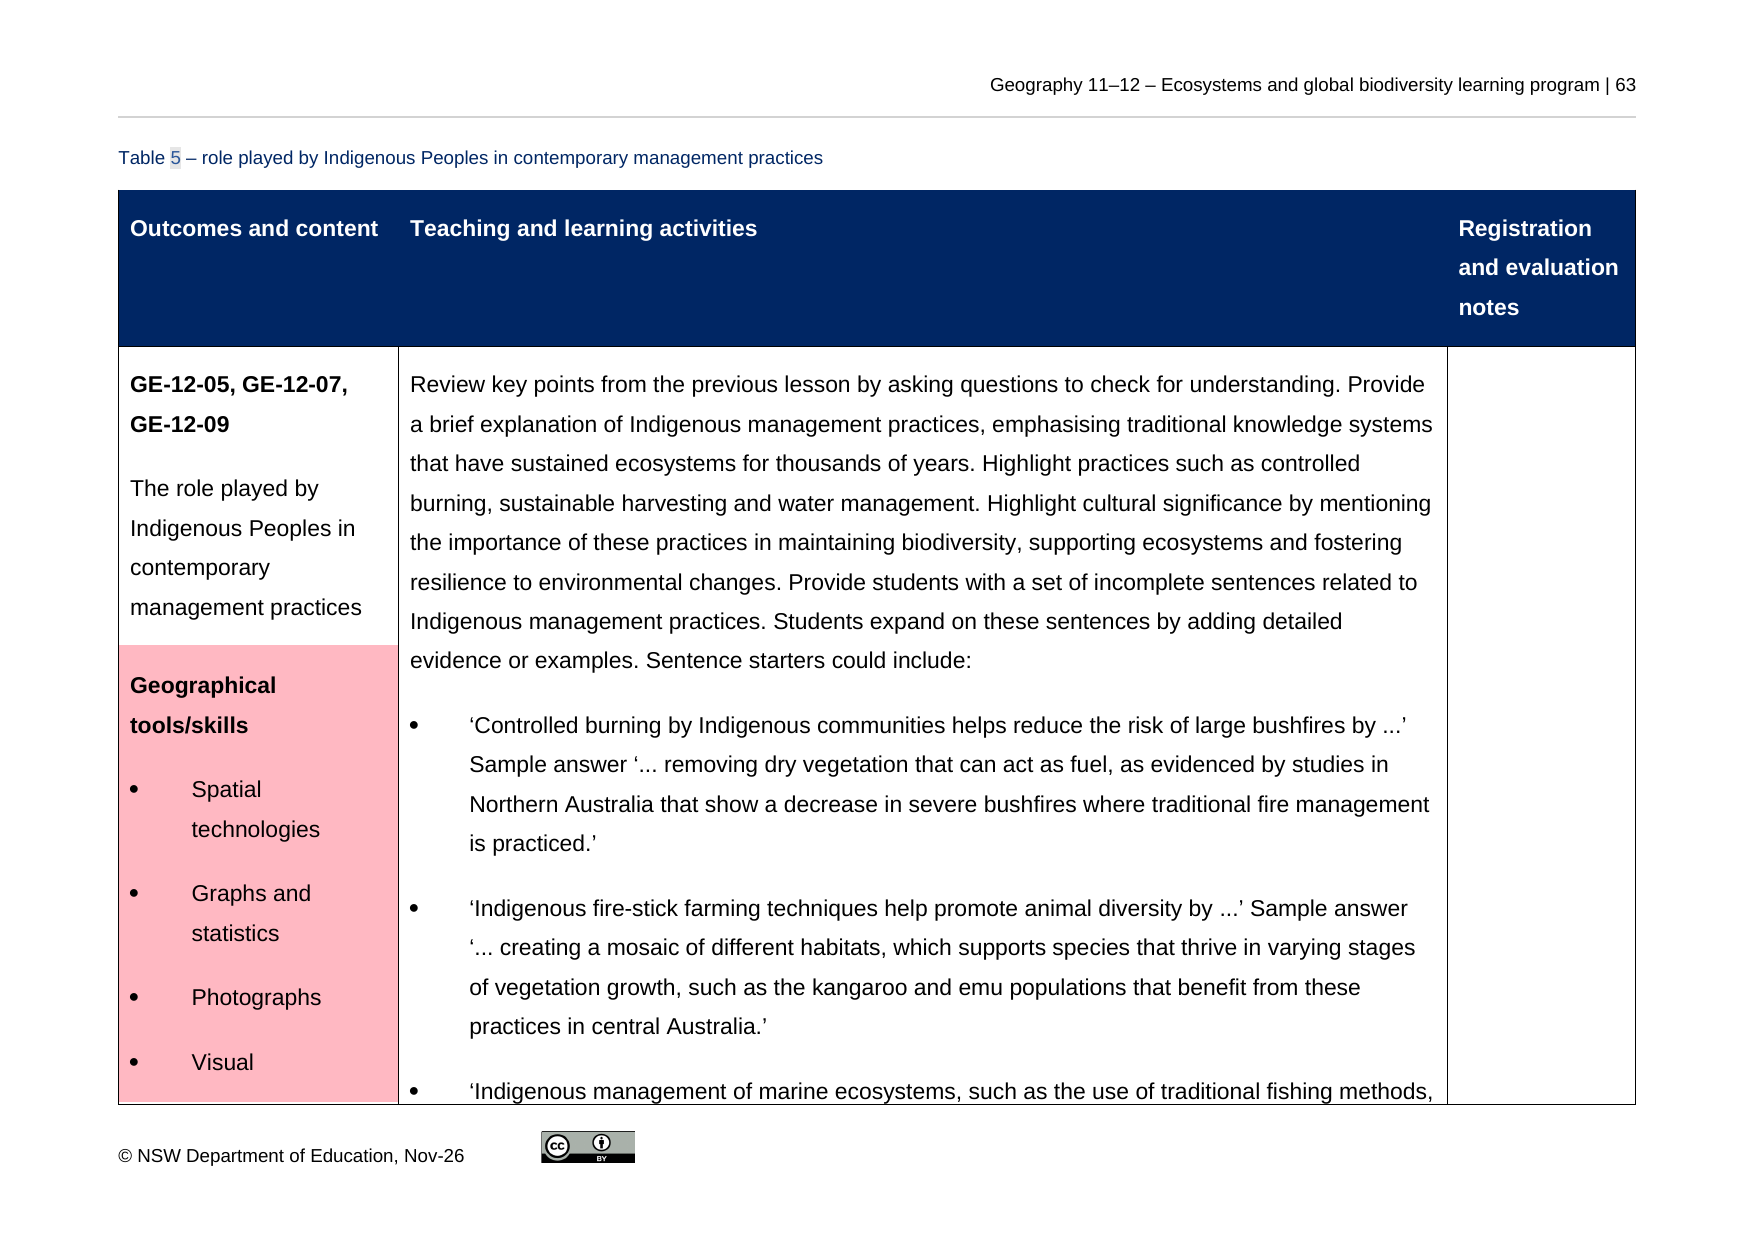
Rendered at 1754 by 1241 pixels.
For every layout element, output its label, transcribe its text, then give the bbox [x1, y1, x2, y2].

picture [541, 1131, 635, 1163]
table_cell [1448, 347, 1635, 1104]
table_header Teaching and learning activities [399, 190, 1447, 346]
table_header Registration and evaluation notes [1447, 190, 1635, 346]
table_header Outcomes and content [119, 190, 399, 346]
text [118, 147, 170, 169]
text Table 5 – role played by Indigenous Peoples in contemporary management practices [181, 147, 1636, 169]
table_cell GE-12-05, GE-12-07, GE-12-09 The role played by Indigenous Peoples in contemporary management practices Geographical tools/skills Spatial technologies Graphs and statistics Photographs Visual representations Thematic maps [119, 347, 398, 645]
